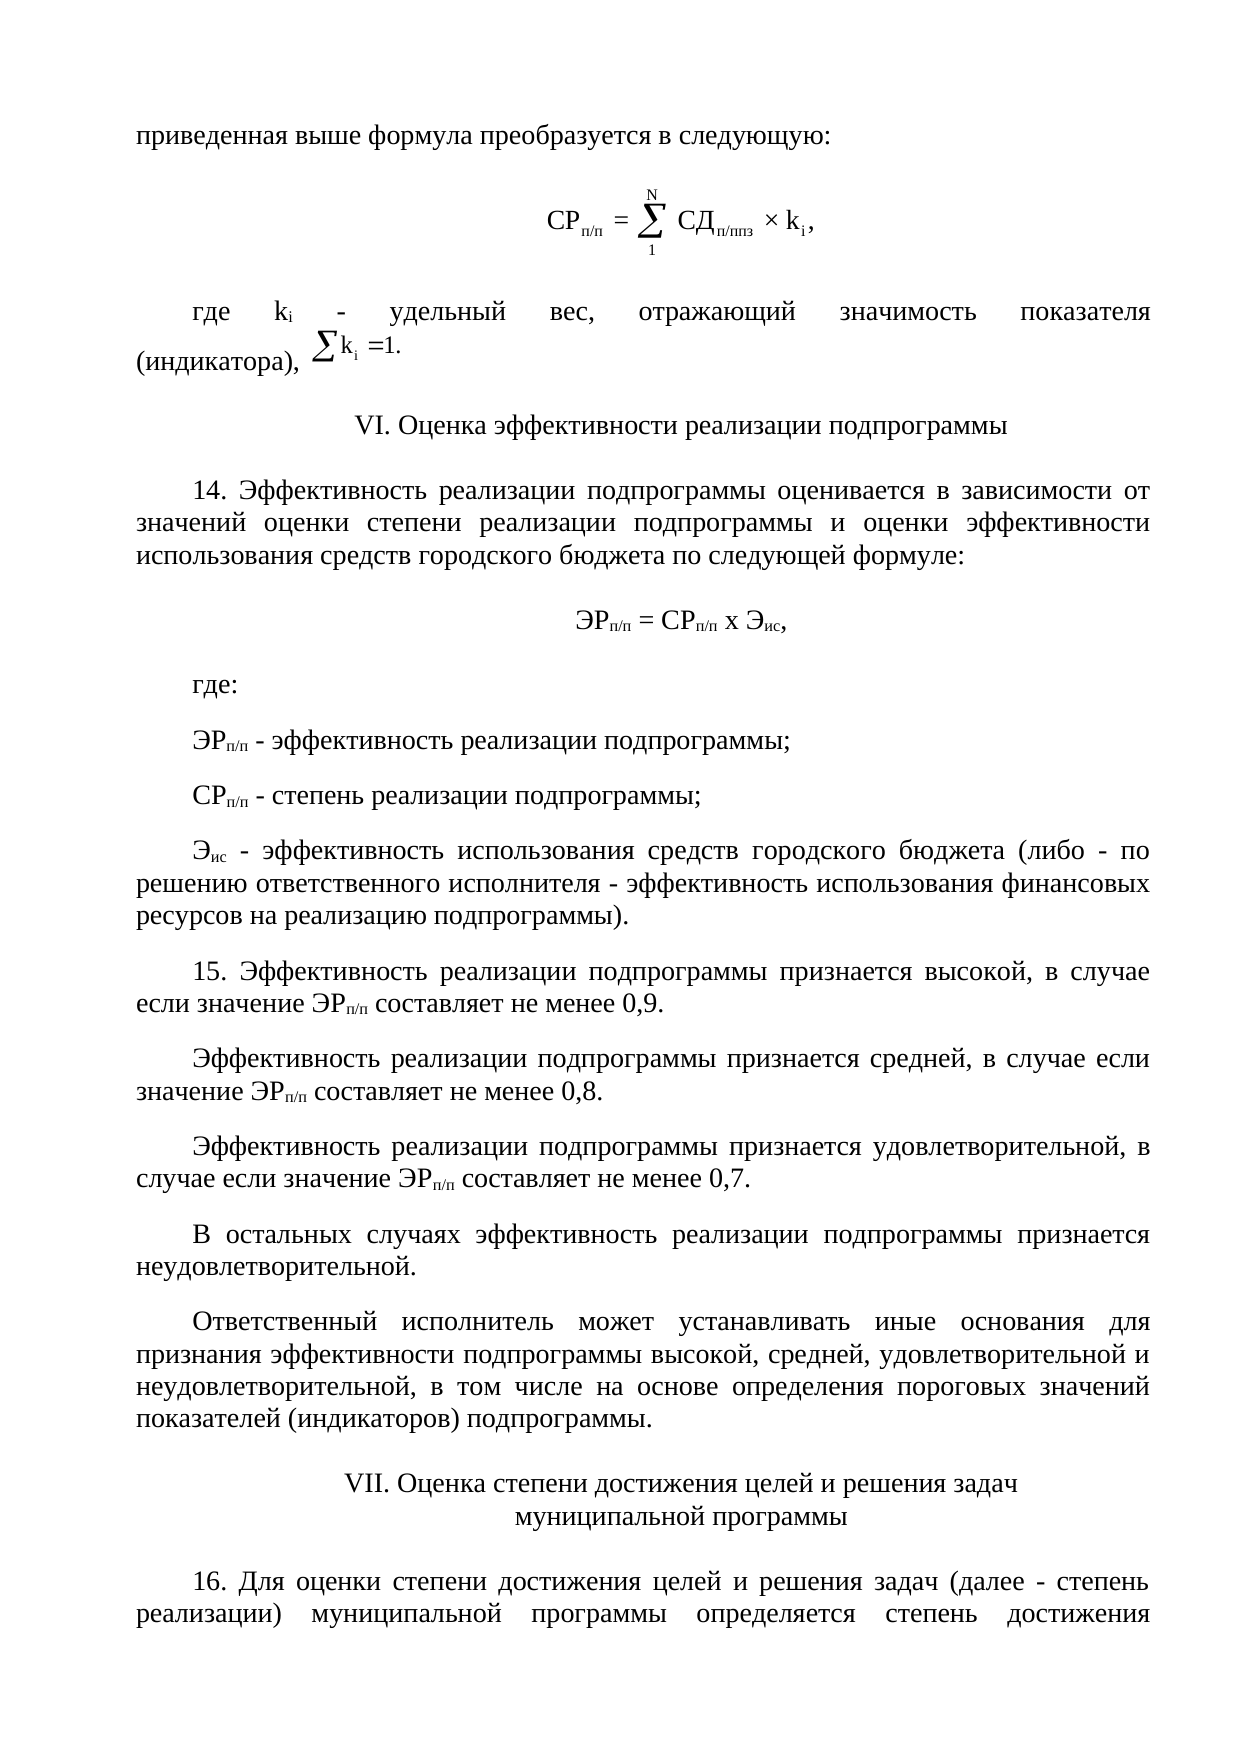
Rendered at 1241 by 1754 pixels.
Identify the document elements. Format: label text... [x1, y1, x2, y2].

text 14. Эффективность реализации подпрограммы оценивается в зависимости от значений оценки степени реализации подпрограммы и оценки эффективности использования средств городского бюджета по следующей формуле: [136, 473, 1152, 570]
text ЭРп/п - эффективность реализации подпрограммы; [136, 723, 1152, 755]
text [136, 1563, 1152, 1628]
text ЭРп/п = СРп/п x Эис, [136, 603, 1152, 635]
text VI. Оценка эффективности реализации подпрограммы [136, 408, 1152, 441]
text Ответственный исполнитель может устанавливать иные основания для признания эффективности подпрограммы высокой, средней, удовлетворительной и неудовлетворительной, в том числе на основе определения пороговых значений показателей (индикаторов) подпрограммы. [136, 1304, 1152, 1434]
text Эффективность реализации подпрограммы признается средней, в случае если значение ЭРп/п составляет не менее 0,8. [136, 1041, 1152, 1106]
text Эис - эффективность использования средств городского бюджета (либо - по решению ответственного исполнителя - эффективность использования финансовых ресурсов на реализацию подпрограммы). [136, 833, 1152, 931]
text В остальных случаях эффективность реализации подпрограммы признается неудовлетворительной. [136, 1217, 1152, 1281]
text Эффективность реализации подпрограммы признается удовлетворительной, в случае если значение ЭРп/п составляет не менее 0,7. [136, 1129, 1152, 1194]
text муниципальной программы [136, 1499, 1152, 1531]
text 15. Эффективность реализации подпрограммы признается высокой, в случае если значение ЭРп/п составляет не менее 0,9. [136, 953, 1152, 1018]
text где: [136, 667, 1152, 700]
text VII. Оценка степени достижения целей и решения задач [136, 1466, 1152, 1499]
text СРп/п - степень реализации подпрограммы; [136, 778, 1152, 811]
text где ki - удельный вес, отражающий значимость показателя (индикатора), [136, 294, 1152, 376]
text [136, 118, 1152, 151]
